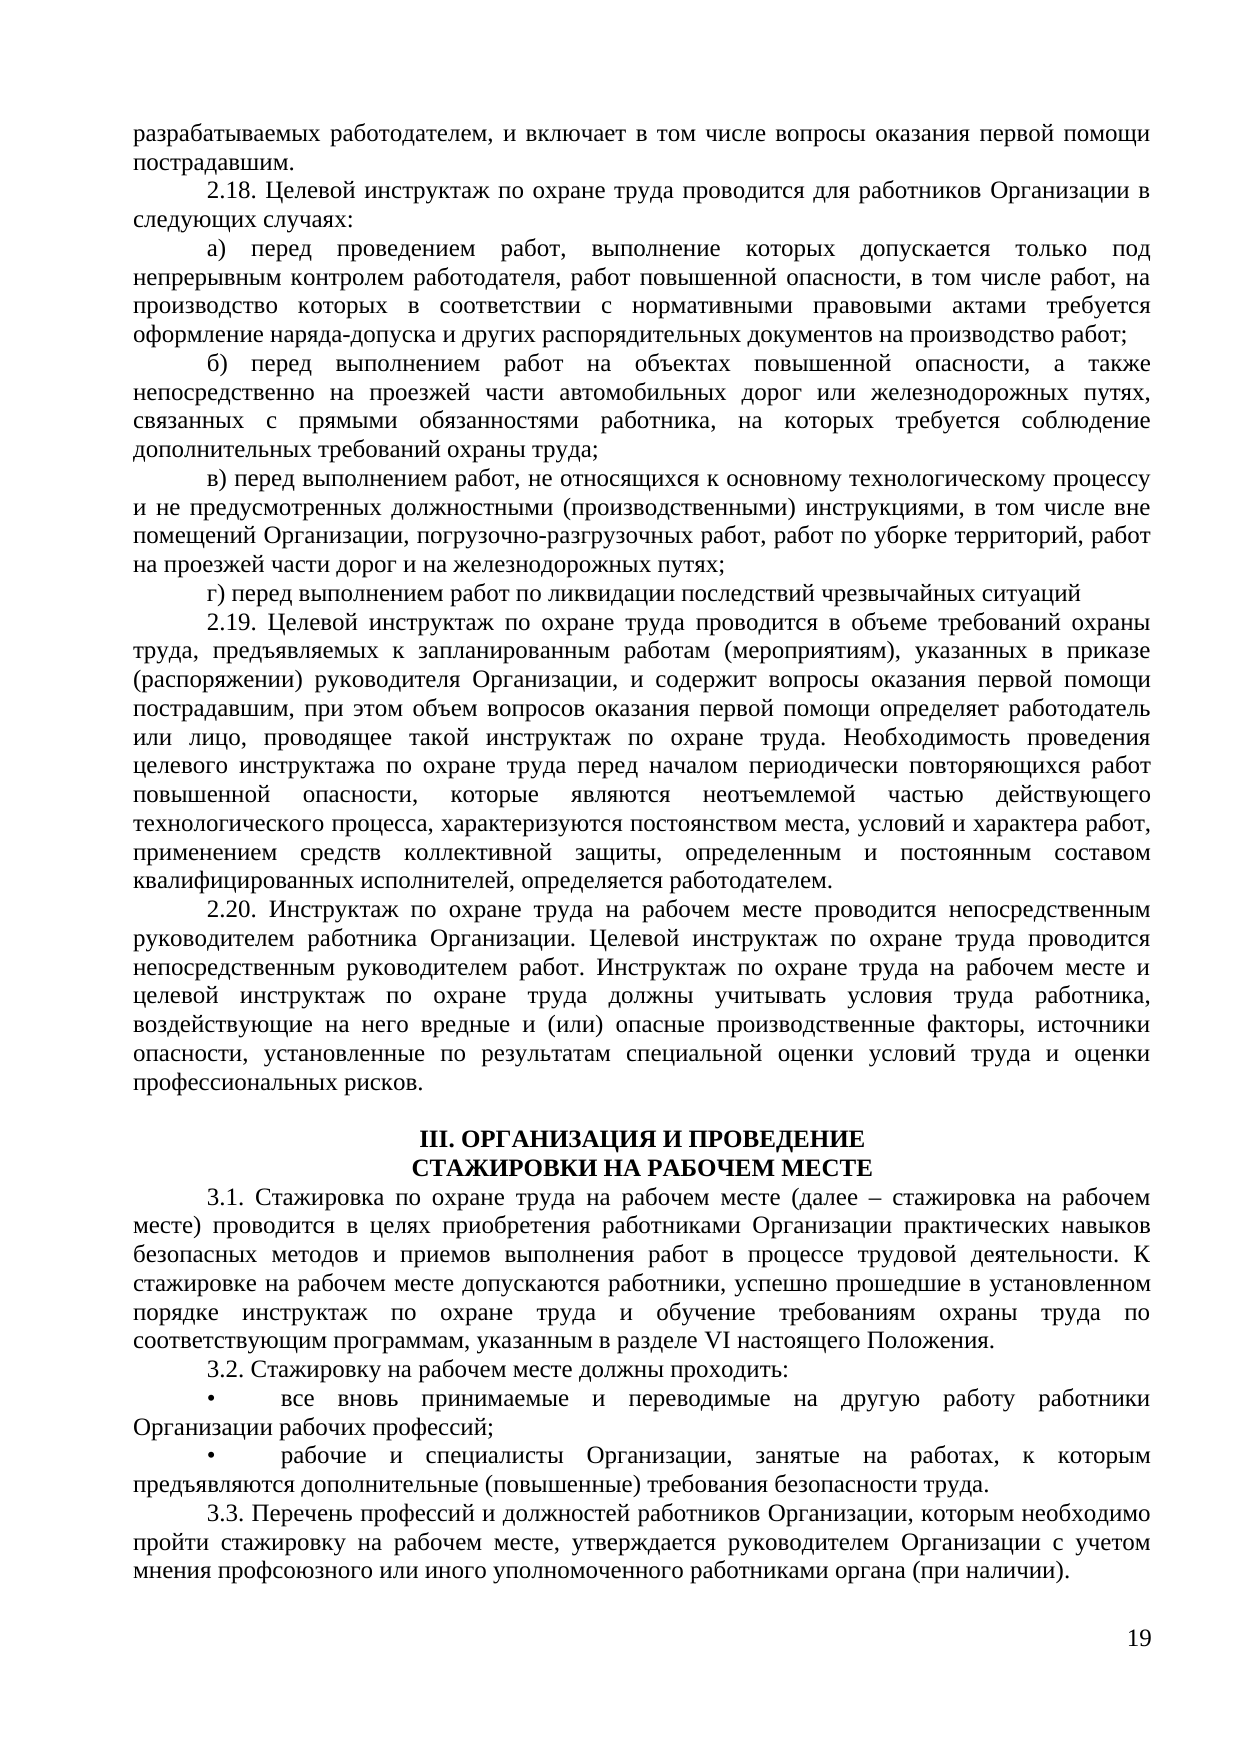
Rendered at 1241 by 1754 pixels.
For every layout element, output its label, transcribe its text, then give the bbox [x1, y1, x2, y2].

text • все вновь принимаемые и переводимые на другую работу работники Организации рабочих профессий; [133, 1383, 1152, 1441]
text III. Организация и проведение стажировки на рабочем месте [133, 1124, 1152, 1182]
text • рабочие и специалисты Организации, занятые на работах, к которым предъявляются дополнительные (повышенные) требования безопасности труда. [133, 1441, 1152, 1498]
text в) перед выполнением работ, не относящихся к основному технологическому процессу и не предусмотренных должностными (производственными) инструкциями, в том числе вне помещений Организации, погрузочно-разгрузочных работ, работ по уборке территорий, работ на проезжей части дорог и на железнодорожных путях; [133, 463, 1152, 578]
text 2.20. Инструктаж по охране труда на рабочем месте проводится непосредственным руководителем работника Организации. Целевой инструктаж по охране труда проводится непосредственным руководителем работ. Инструктаж по охране труда на рабочем месте и целевой инструктаж по охране труда должны учитывать условия труда работника, воздействующие на него вредные и (или) опасные производственные факторы, источники опасности, установленные по результатам специальной оценки условий труда и оценки профессиональных рисков. [133, 894, 1152, 1096]
text 2.19. Целевой инструктаж по охране труда проводится в объеме требований охраны труда, предъявляемых к запланированным работам (мероприятиям), указанных в приказе (распоряжении) руководителя Организации, и содержит вопросы оказания первой помощи пострадавшим, при этом объем вопросов оказания первой помощи определяет работодатель или лицо, проводящее такой инструктаж по охране труда. Необходимость проведения целевого инструктажа по охране труда перед началом периодически повторяющихся работ повышенной опасности, которые являются неотъемлемой частью действующего технологического процесса, характеризуются постоянством места, условий и характера работ, применением средств коллективной защиты, определенным и постоянным составом квалифицированных исполнителей, определяется работодателем. [133, 607, 1152, 894]
text 2.18. Целевой инструктаж по охране труда проводится для работников Организации в следующих случаях: [133, 176, 1152, 233]
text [133, 118, 1152, 176]
text г) перед выполнением работ по ликвидации последствий чрезвычайных ситуаций [133, 578, 1152, 607]
text б) перед выполнением работ на объектах повышенной опасности, а также непосредственно на проезжей части автомобильных дорог или железнодорожных путях, связанных с прямыми обязанностями работника, на которых требуется соблюдение дополнительных требований охраны труда; [133, 348, 1152, 463]
text 3.1. Стажировка по охране труда на рабочем месте (далее – стажировка на рабочем месте) проводится в целях приобретения работниками Организации практических навыков безопасных методов и приемов выполнения работ в процессе трудовой деятельности. К стажировке на рабочем месте допускаются работники, успешно прошедшие в установленном порядке инструктаж по охране труда и обучение требованиям охраны труда по соответствующим программам, указанным в разделе VI настоящего Положения. [133, 1182, 1152, 1354]
text а) перед проведением работ, выполнение которых допускается только под непрерывным контролем работодателя, работ повышенной опасности, в том числе работ, на производство которых в соответствии с нормативными правовыми актами требуется оформление наряда-допуска и других распорядительных документов на производство работ; [133, 233, 1152, 348]
text 3.3. Перечень профессий и должностей работников Организации, которым необходимо пройти стажировку на рабочем месте, утверждается руководителем Организации с учетом мнения профсоюзного или иного уполномоченного работниками органа (при наличии). [133, 1498, 1152, 1584]
text 3.2. Стажировку на рабочем месте должны проходить: [133, 1354, 1152, 1383]
